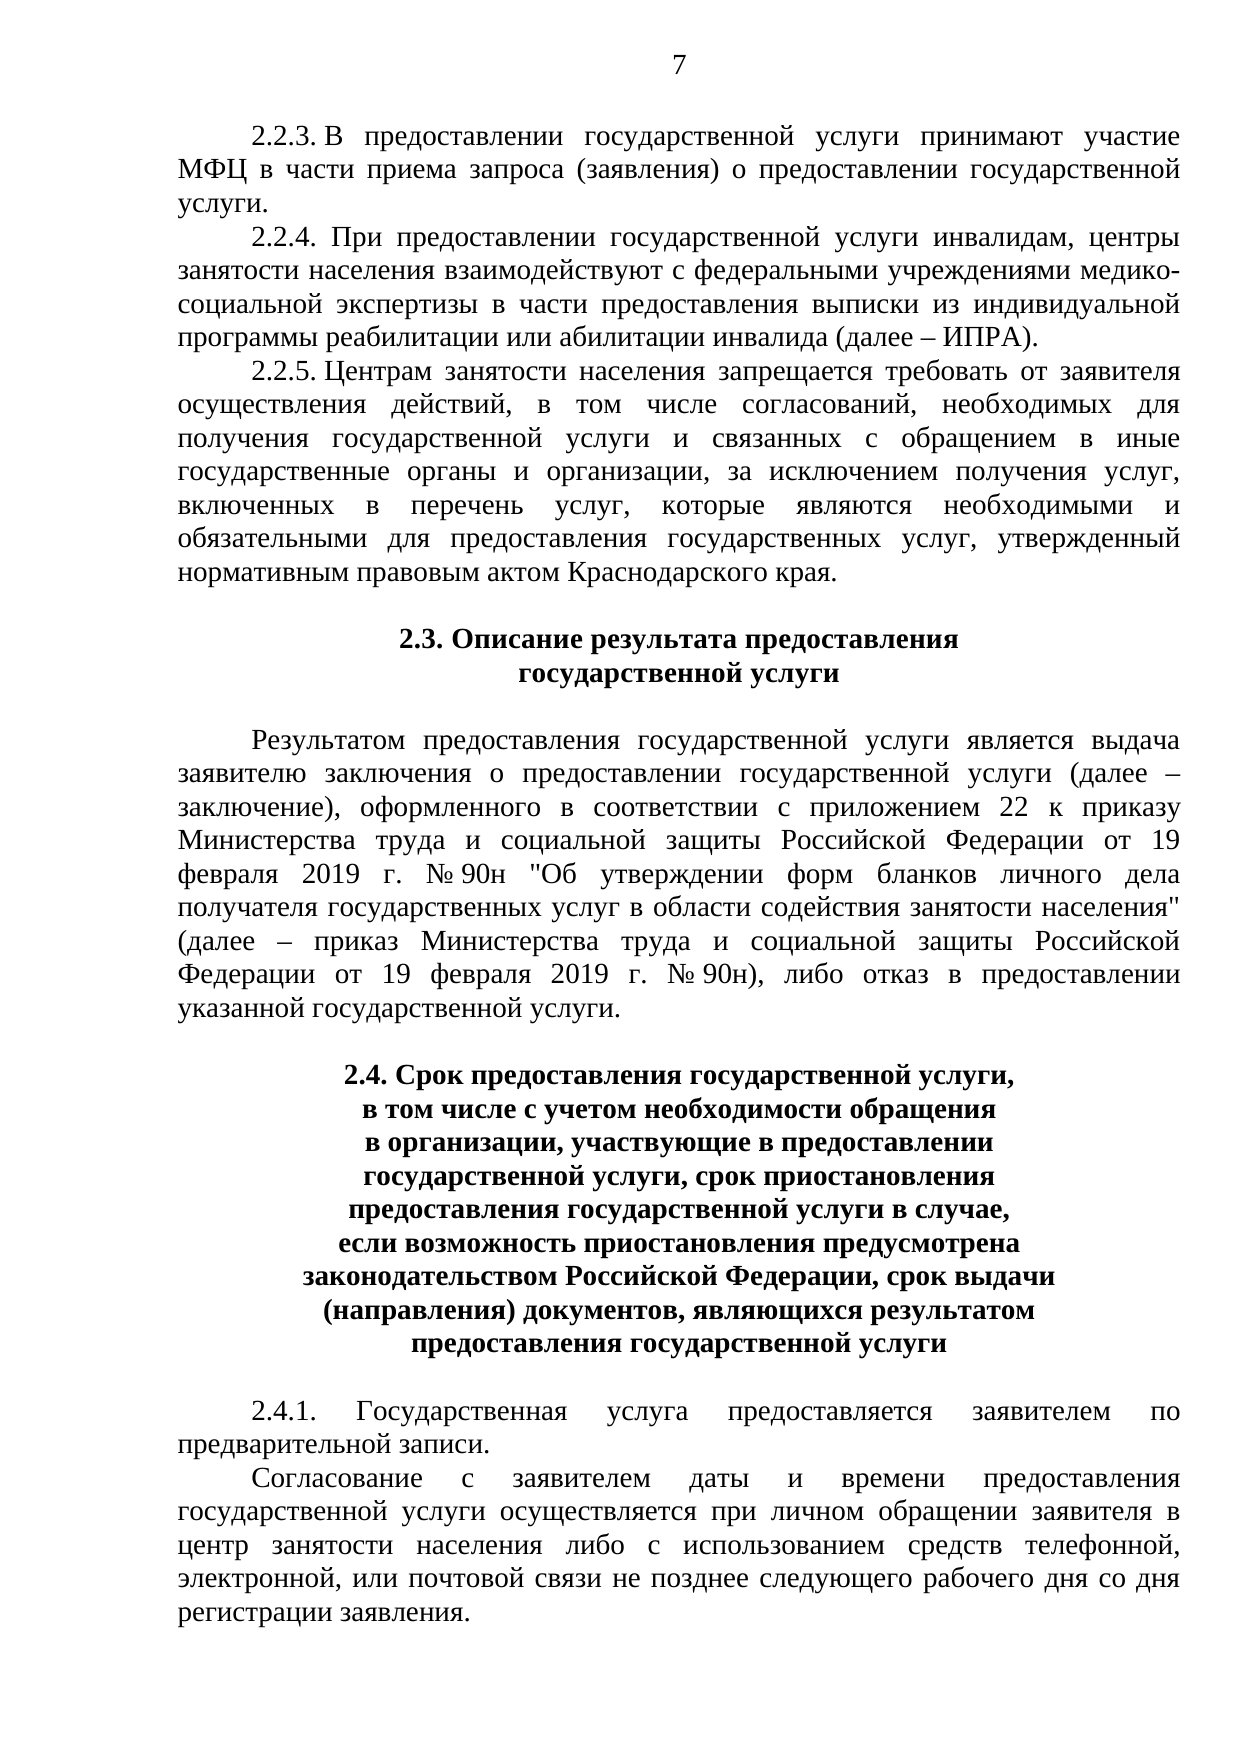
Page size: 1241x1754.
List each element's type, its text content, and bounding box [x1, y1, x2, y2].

text законодательством Российской Федерации, срок выдачи [177, 1258, 1181, 1292]
text (направления) документов, являющихся результатом [177, 1292, 1181, 1326]
text государственной услуги, срок приостановления [177, 1158, 1181, 1191]
text 2.3. Описание результата предоставления [177, 621, 1181, 655]
text предоставления государственной услуги в случае, [177, 1191, 1181, 1225]
text в организации, участвующие в предоставлении [177, 1124, 1181, 1158]
text предоставления государственной услуги [177, 1326, 1181, 1359]
text 2.2.3. В предоставлении государственной услуги принимают участие МФЦ в части приема запроса (заявления) о предоставлении государственной услуги. [177, 118, 1181, 219]
text 2.4.1. Государственная услуга предоставляется заявителем по предварительной записи. [177, 1393, 1181, 1460]
text 2.4. Срок предоставления государственной услуги, [177, 1057, 1181, 1091]
text государственной услуги [177, 655, 1181, 688]
text 2.2.4. При предоставлении государственной услуги инвалидам, центры занятости населения взаимодействуют с федеральными учреждениями медико-социальной экспертизы в части предоставления выписки из индивидуальной программы реабилитации или абилитации инвалида (далее – ИПРА). [177, 219, 1181, 353]
text в том числе с учетом необходимости обращения [177, 1091, 1181, 1124]
text Результатом предоставления государственной услуги является выдача заявителю заключения о предоставлении государственной услуги (далее – заключение), оформленного в соответствии с приложением 22 к приказу Министерства труда и социальной защиты Российской Федерации от 19 февраля 2019 г. № 90н "Об утверждении форм бланков личного дела получателя государственных услуг в области содействия занятости населения" (далее – приказ Министерства труда и социальной защиты Российской Федерации от 19 февраля 2019 г. № 90н), либо отказ в предоставлении указанной государственной услуги. [177, 722, 1181, 1024]
text 2.2.5. Центрам занятости населения запрещается требовать от заявителя осуществления действий, в том числе согласований, необходимых для получения государственной услуги и связанных с обращением в иные государственные органы и организации, за исключением получения услуг, включенных в перечень услуг, которые являются необходимыми и обязательными для предоставления государственных услуг, утвержденный нормативным правовым актом Краснодарского края. [177, 353, 1181, 588]
text если возможность приостановления предусмотрена [177, 1225, 1181, 1258]
text Согласование с заявителем даты и времени предоставления государственной услуги осуществляется при личном обращении заявителя в центр занятости населения либо с использованием средств телефонной, электронной, или почтовой связи не позднее следующего рабочего дня со дня регистрации заявления. [177, 1460, 1181, 1627]
